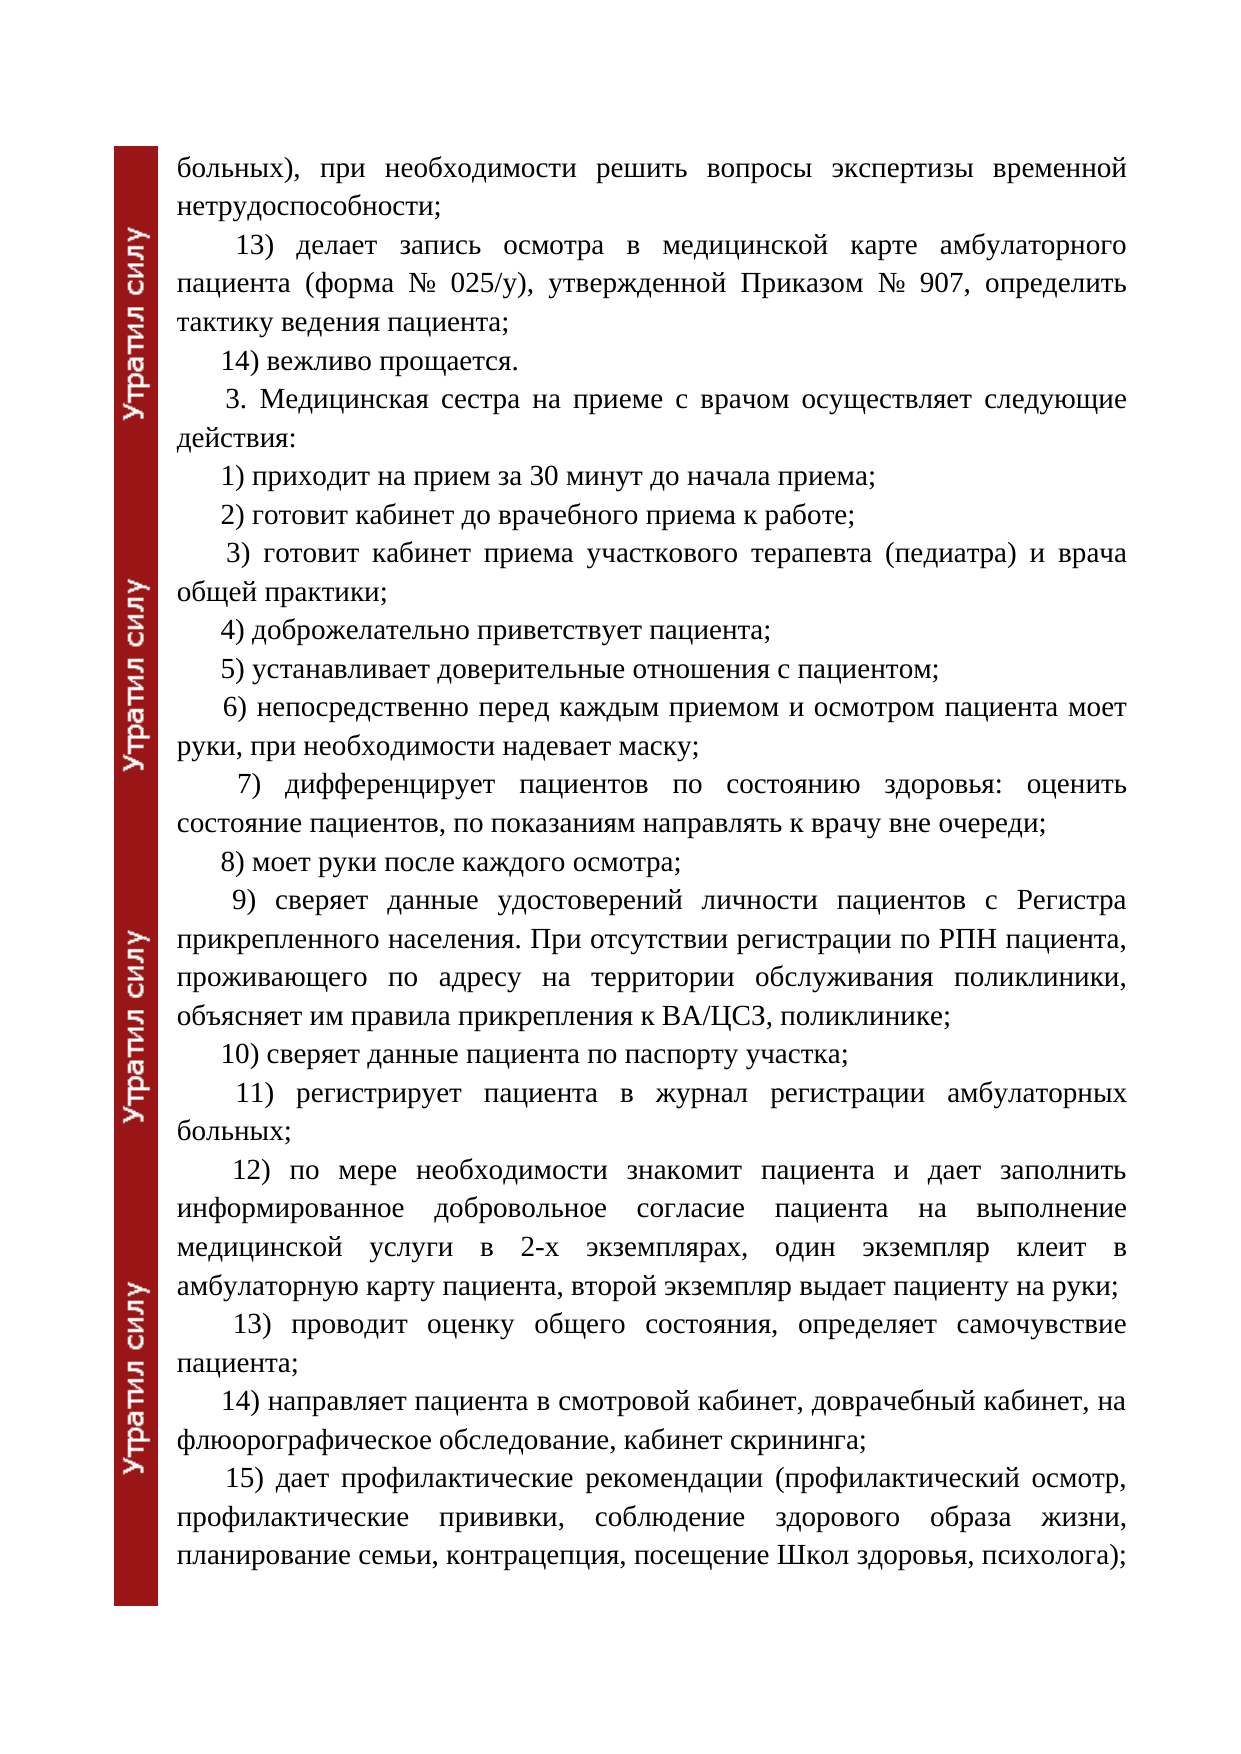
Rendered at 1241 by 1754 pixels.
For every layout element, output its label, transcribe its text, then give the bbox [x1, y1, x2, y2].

text 7) дифференцирует пациентов по состоянию здоровья: оценить состояние пациентов, по показаниям направлять к врачу вне очереди; [112, 767, 1128, 839]
picture [114, 1571, 158, 1606]
text 13) проводит оценку общего состояния, определяет самочувствие пациента; [112, 1306, 1128, 1378]
picture [114, 684, 158, 689]
text 15) дает профилактические рекомендации (профилактический осмотр, профилактические прививки, соблюдение здорового образа жизни, планирование семьи, контрацепция, посещение Школ здоровья, психолога); [112, 1460, 1128, 1571]
text 3. Медицинская сестра на приеме с врачом осуществляет следующие действия: [112, 381, 1128, 453]
picture [114, 839, 158, 844]
text 14) вежливо прощается. [112, 343, 1128, 376]
picture [114, 453, 158, 458]
text 12) по мере необходимости знакомит пациента и дает заполнить информированное добровольное согласие пациента на выполнение медицинской услуги в 2-х экземплярах, один экземпляр клеит в амбулаторную карту пациента, второй экземпляр выдает пациенту на руки; [112, 1152, 1128, 1301]
text 2) готовит кабинет до врачебного приема к работе; [112, 497, 1128, 530]
text 1) приходит на прием за 30 минут до начала приема; [112, 458, 1128, 492]
picture [114, 877, 158, 882]
picture [114, 530, 158, 535]
text 11) регистрирует пациента в журнал регистрации амбулаторных больных; [112, 1075, 1128, 1147]
text 9) сверяет данные удостоверений личности пациентов с Регистра прикрепленного населения. При отсутствии регистрации по РПН пациента, проживающего по адресу на территории обслуживания поликлиники, объясняет им правила прикрепления к ВА/ЦСЗ, поликлинике; [112, 882, 1128, 1031]
text 3) готовит кабинет приема участкового терапевта (педиатра) и врача общей практики; [112, 535, 1128, 607]
picture [114, 607, 158, 612]
picture [114, 222, 158, 227]
picture [114, 1378, 158, 1383]
picture [114, 1070, 158, 1075]
text 6) непосредственно перед каждым приемом и осмотром пациента моет руки, при необходимости надевает маску; [112, 689, 1128, 762]
picture [114, 146, 158, 150]
text 10) сверяет данные пациента по паспорту участка; [112, 1036, 1128, 1070]
text 14) направляет пациента в смотровой кабинет, доврачебный кабинет, на флюорографическое обследование, кабинет скрининга; [112, 1383, 1128, 1455]
picture [114, 1455, 158, 1460]
picture [114, 376, 158, 381]
picture [114, 1301, 158, 1306]
picture [114, 646, 158, 651]
text 13) делает запись осмотра в медицинской карте амбулаторного пациента (форма № 025/у), утвержденной Приказом № 907, определить тактику ведения пациента; [112, 227, 1128, 338]
picture [114, 1031, 158, 1036]
picture [114, 1147, 158, 1152]
text 4) доброжелательно приветствует пациента; [112, 612, 1128, 646]
text 5) устанавливает доверительные отношения с пациентом; [112, 651, 1128, 684]
text 8) моет руки после каждого осмотра; [112, 844, 1128, 877]
picture [114, 338, 158, 343]
picture [114, 492, 158, 497]
picture [114, 762, 158, 767]
